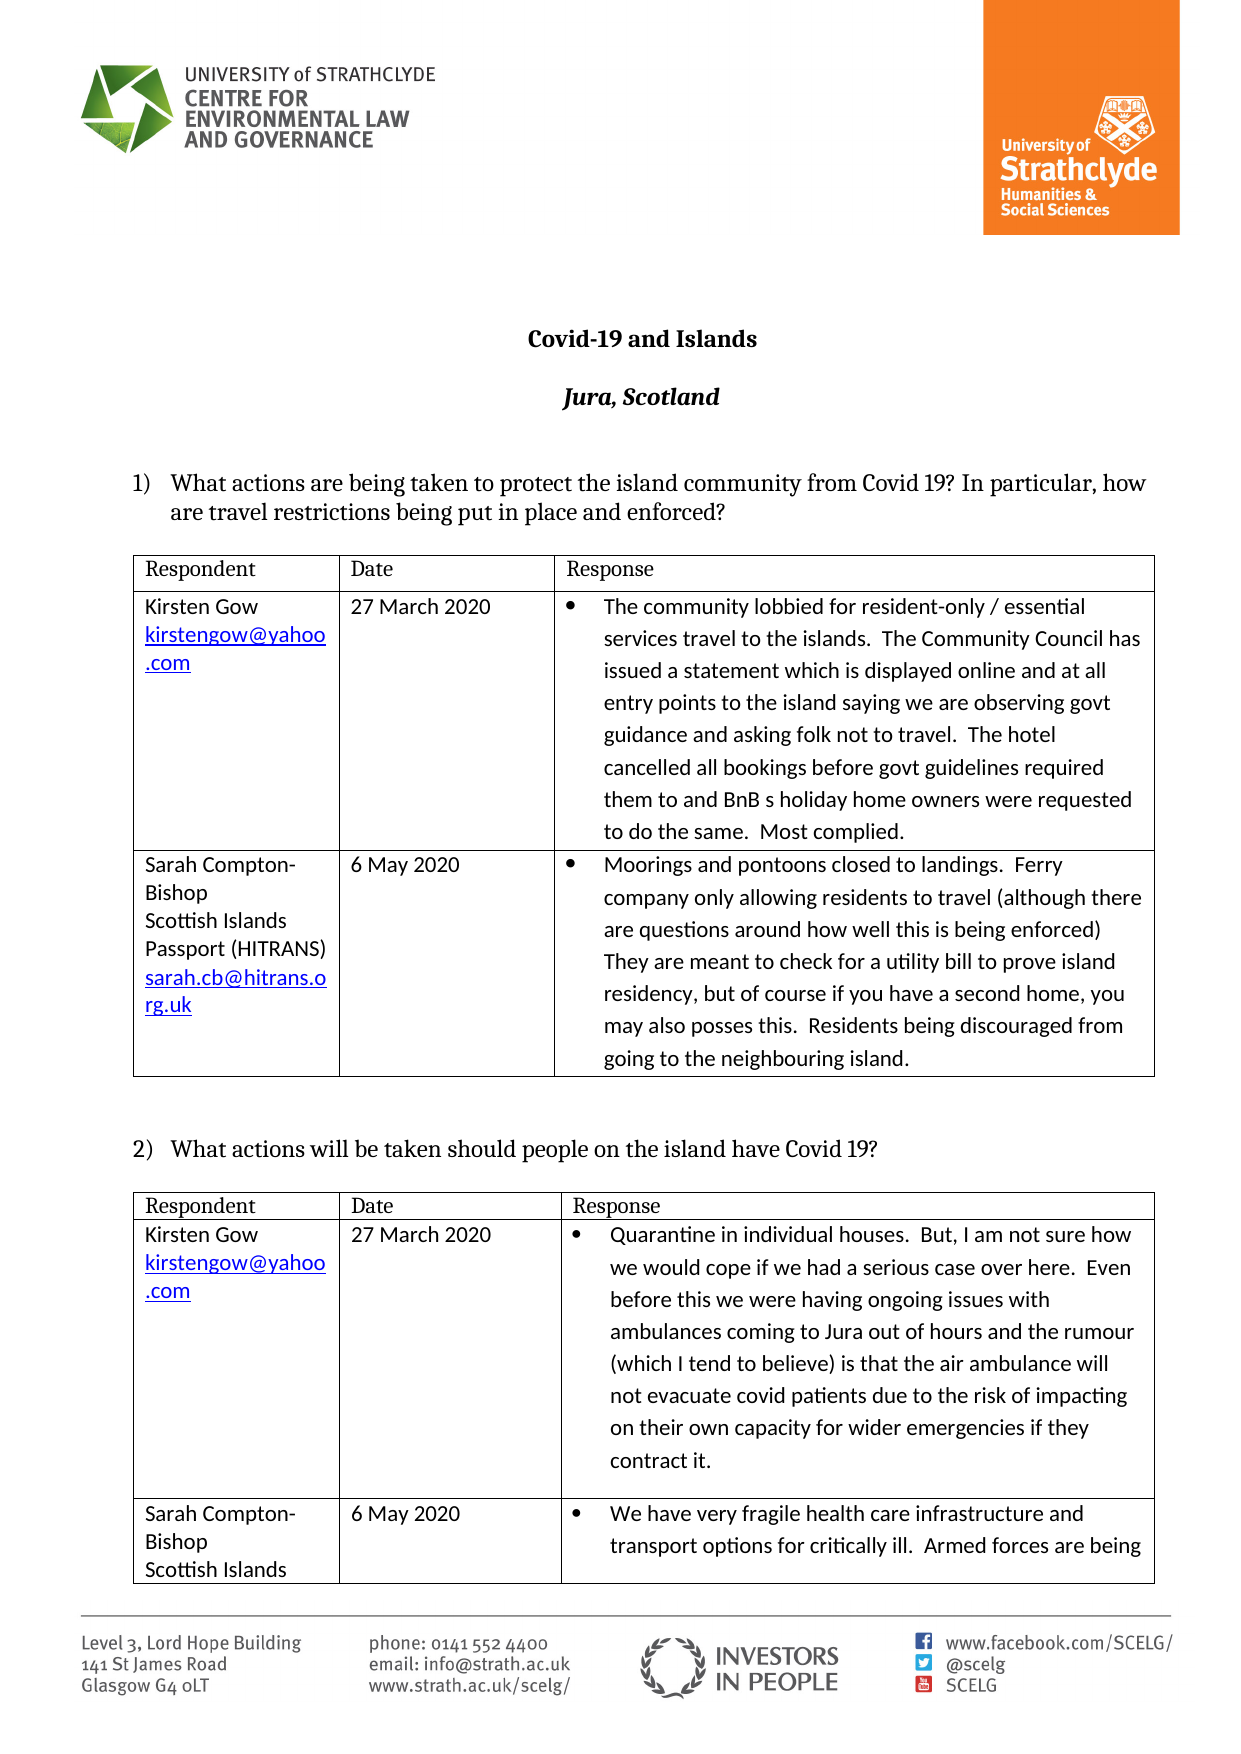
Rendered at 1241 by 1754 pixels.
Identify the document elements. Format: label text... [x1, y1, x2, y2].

table_cell Sarah Compton-Bishop Scottish Islands Passport (HITRANS) sarah.cb@hitrans.org.uk [134, 1499, 339, 1583]
table_cell Moorings and pontoons closed to landings. Ferry company only allowing residents to travel (although there are questions around how well this is being enforced) They are meant to check for a utility bill to prove island residency, but of course if you have a second home, you may also posses this. Residents being discouraged from going to the neighbouring island. [555, 851, 1154, 1076]
text Covid-19 and Islands [133, 325, 1152, 354]
table_header Response [555, 556, 1154, 591]
table_header Response [562, 1193, 1154, 1219]
table_cell 6 May 2020 [340, 851, 554, 1076]
table_cell 27 March 2020 [340, 592, 554, 849]
table_cell Kirsten Gow kirstengow@yahoo.com [134, 1220, 339, 1498]
list What actions are being taken to protect the island community from Covid 19? In particular, how are travel restrictions being put in place and enforced? [133, 469, 1152, 526]
table_cell Sarah Compton-Bishop Scottish Islands Passport (HITRANS) sarah.cb@hitrans.org.uk [134, 851, 339, 1076]
picture [73, 0, 1201, 235]
list What actions will be taken should people on the island have Covid 19? [133, 1134, 1152, 1163]
table_header Date [340, 1193, 561, 1219]
table_header Respondent [134, 1193, 339, 1219]
table_cell 6 May 2020 [340, 1499, 561, 1583]
picture [73, 1600, 1196, 1702]
table_cell The community lobbied for resident-only / essential services travel to the islands. The Community Council has issued a statement which is displayed online and at all entry points to the island saying we are observing govt guidance and asking folk not to travel. The hotel cancelled all bookings before govt guidelines required them to and BnB s holiday home owners were requested to do the same. Most complied. [555, 592, 1154, 849]
table_header Date [340, 556, 554, 591]
table_cell 27 March 2020 [340, 1220, 561, 1498]
text Jura, Scotland [133, 382, 1152, 411]
table_cell Quarantine in individual houses. But, I am not sure how we would cope if we had a serious case over here. Even before this we were having ongoing issues with ambulances coming to Jura out of hours and the rumour (which I tend to believe) is that the air ambulance will not evacuate covid patients due to the risk of impacting on their own capacity for wider emergencies if they contract it. [562, 1220, 1154, 1498]
table_header Respondent [134, 556, 339, 591]
table_cell Kirsten Gow kirstengow@yahoo.com [134, 592, 339, 849]
